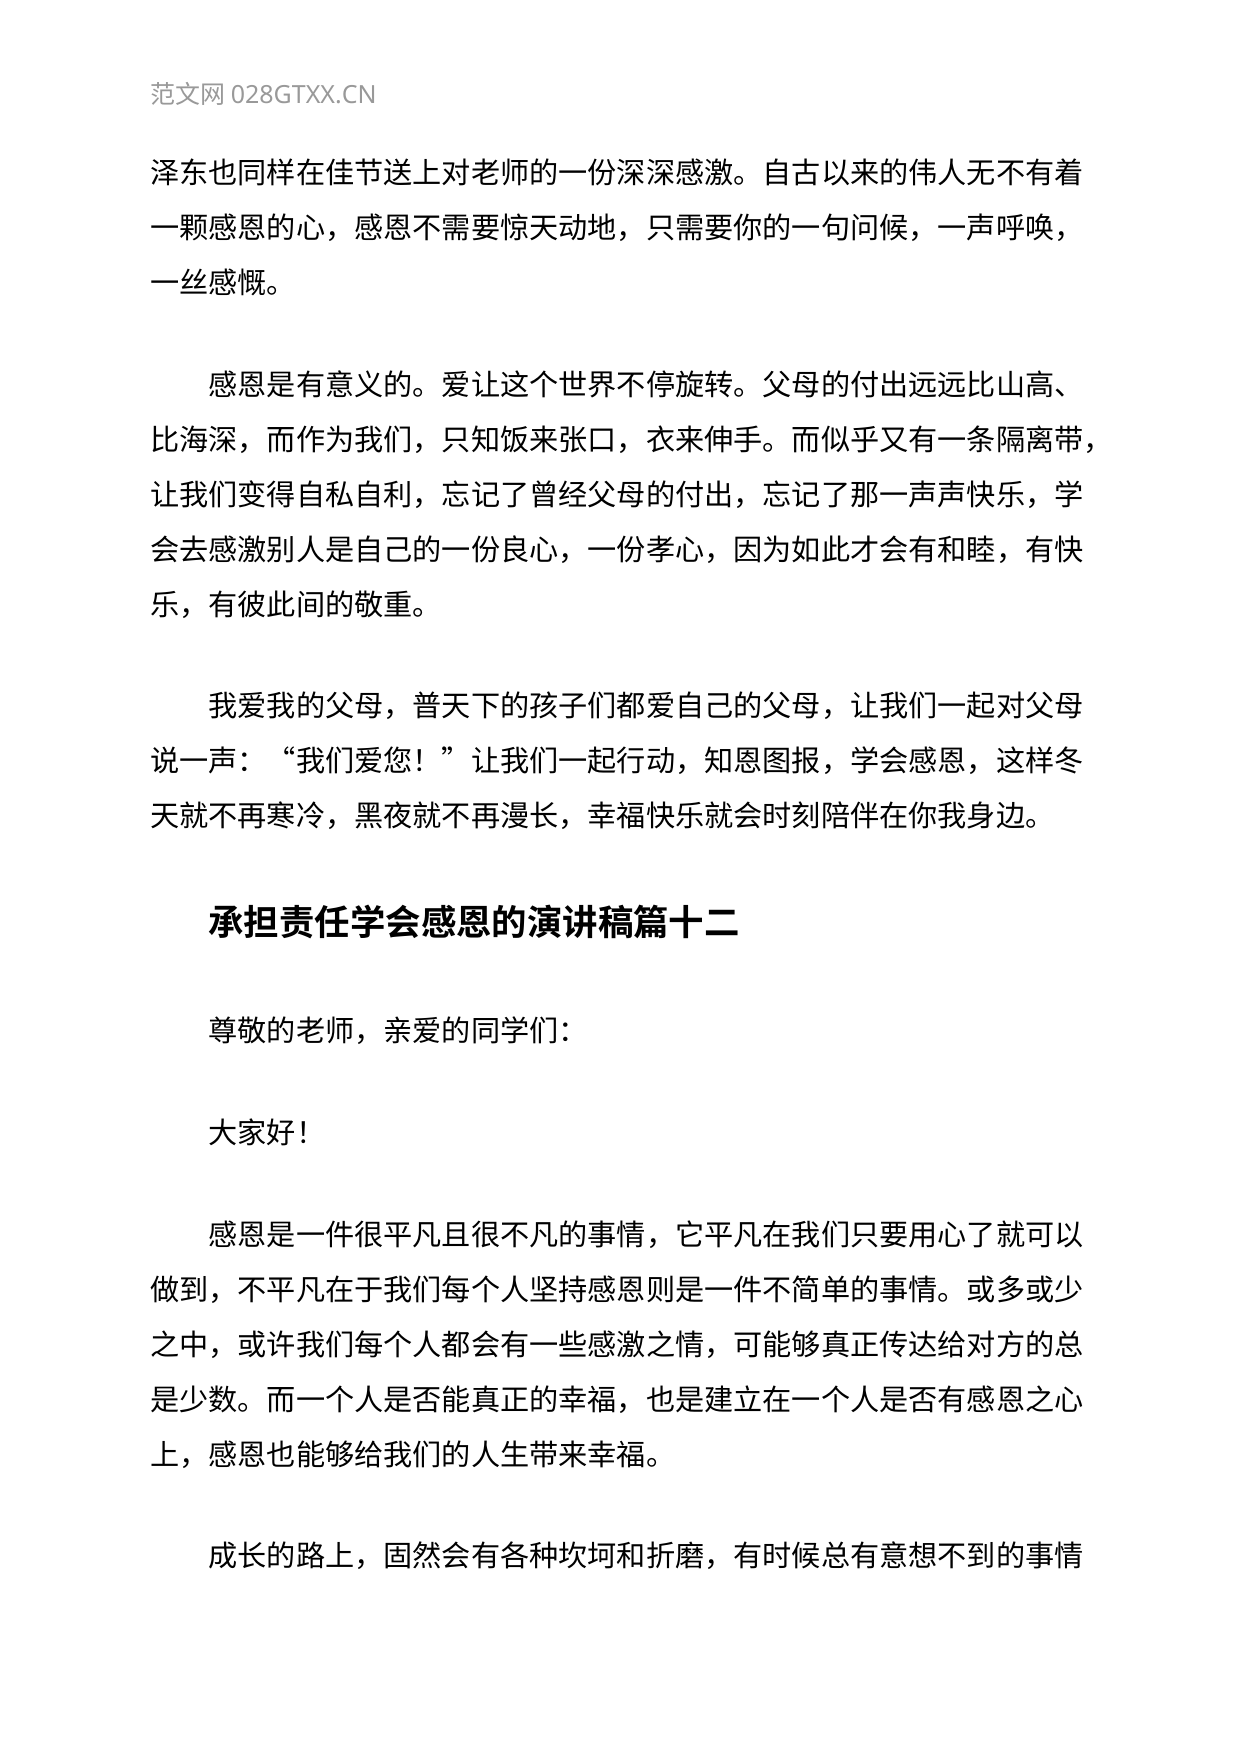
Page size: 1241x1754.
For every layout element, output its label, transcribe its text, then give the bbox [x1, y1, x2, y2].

text 感恩是一件很平凡且很不凡的事情，它平凡在我们只要用心了就可以做到，不平凡在于我们每个人坚持感恩则是一件不简单的事情。或多或少之中，或许我们每个人都会有一些感激之情，可能够真正传达给对方的总是少数。而一个人是否能真正的幸福，也是建立在一个人是否有感恩之心上，感恩也能够给我们的人生带来幸福。 [150, 1211, 1090, 1473]
text 尊敬的老师，亲爱的同学们： [150, 1008, 1090, 1050]
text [150, 1533, 1090, 1575]
text 感恩是有意义的。爱让这个世界不停旋转。父母的付出远远比山高、比海深，而作为我们，只知饭来张口，衣来伸手。而似乎又有一条隔离带，让我们变得自私自利，忘记了曾经父母的付出，忘记了那一声声快乐，学会去感激别人是自己的一份良心，一份孝心，因为如此才会有和睦，有快乐，有彼此间的敬重。 [150, 362, 1090, 623]
text 我爱我的父母，普天下的孩子们都爱自己的父母，让我们一起对父母说一声：“我们爱您！”让我们一起行动，知恩图报，学会感恩，这样冬天就不再寒冷，黑夜就不再漫长，幸福快乐就会时刻陪伴在你我身边。 [150, 683, 1090, 835]
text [150, 150, 1090, 302]
text 大家好！ [150, 1110, 1090, 1152]
text 承担责任学会感恩的演讲稿篇十二 [150, 894, 1090, 946]
